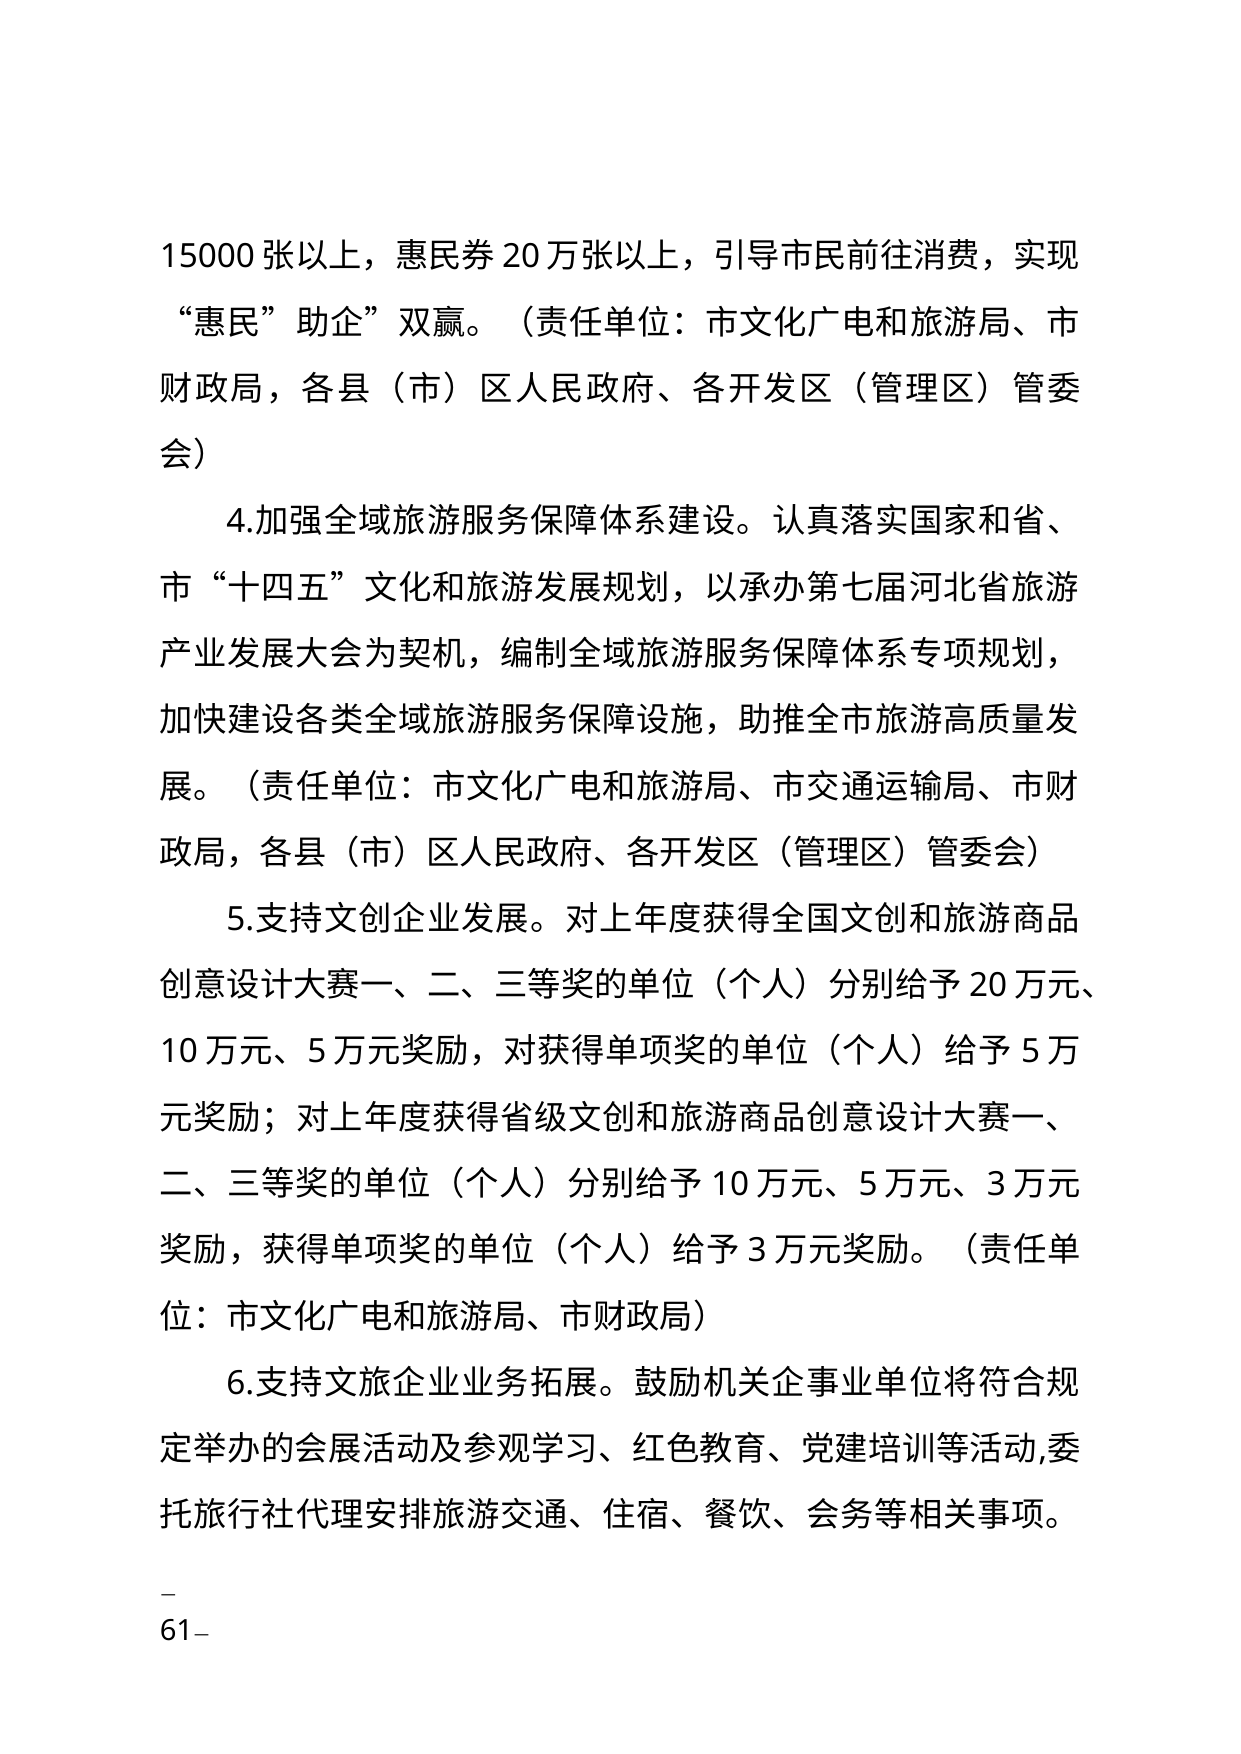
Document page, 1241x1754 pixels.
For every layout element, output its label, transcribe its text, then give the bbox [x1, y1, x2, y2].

text 5.支持文创企业发展。对上年度获得全国文创和旅游商品创意设计大赛一、二、三等奖的单位（个人）分别给予20万元、10万元、5万元奖励，对获得单项奖的单位（个人）给予5万元奖励；对上年度获得省级文创和旅游商品创意设计大赛一、二、三等奖的单位（个人）分别给予10万元、5万元、3万元奖励，获得单项奖的单位（个人）给予3万元奖励。（责任单位：市文化广电和旅游局、市财政局） [159, 883, 1081, 1347]
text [159, 1347, 1081, 1545]
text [159, 220, 1081, 485]
text 4.加强全域旅游服务保障体系建设。认真落实国家和省、市“十四五”文化和旅游发展规划，以承办第七届河北省旅游产业发展大会为契机，编制全域旅游服务保障体系专项规划，加快建设各类全域旅游服务保障设施，助推全市旅游高质量发展。（责任单位：市文化广电和旅游局、市交通运输局、市财政局，各县（市）区人民政府、各开发区（管理区）管委会） [159, 485, 1081, 883]
